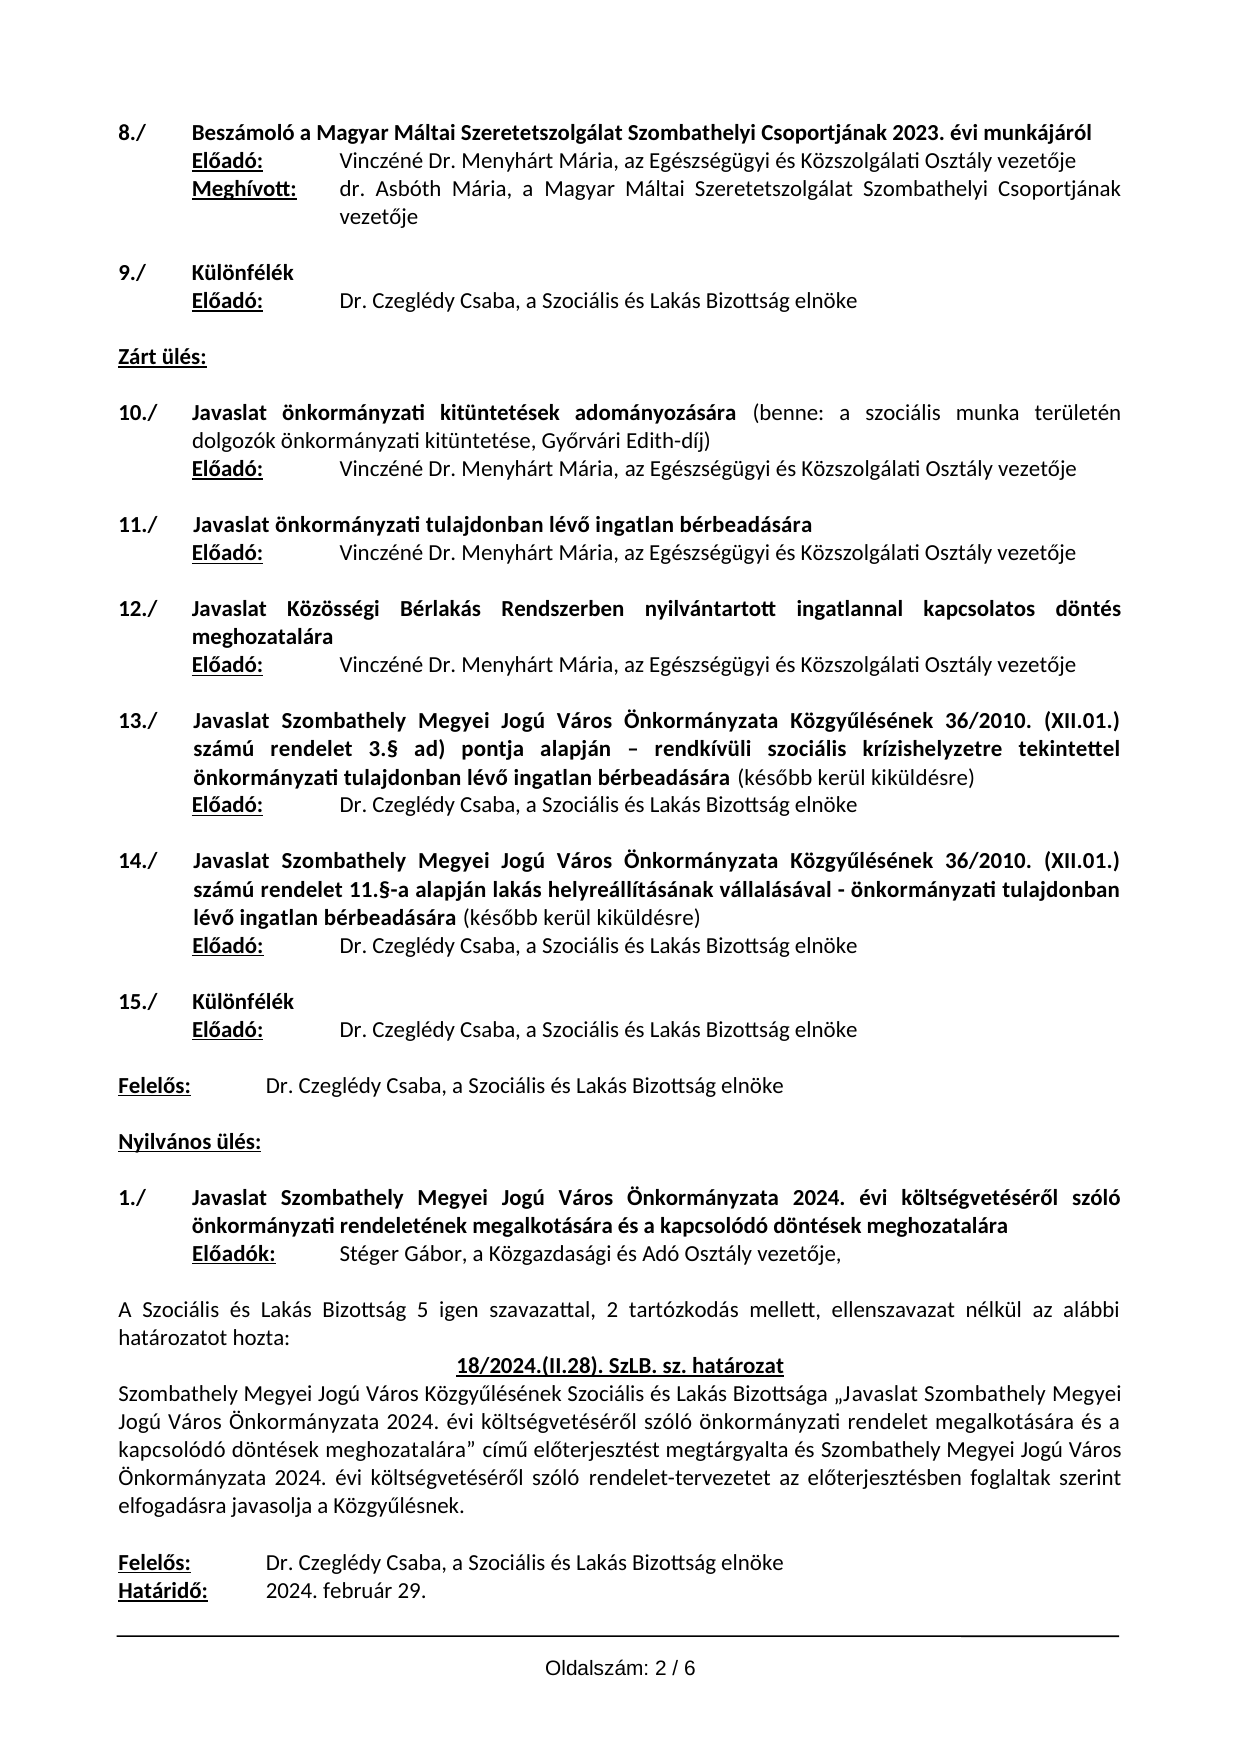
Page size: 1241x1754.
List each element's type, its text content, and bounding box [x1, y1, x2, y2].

text Szombathely Megyei Jogú Város Közgyűlésének Szociális és Lakás Bizottsága „Javaslat Szombathely Megyei Jogú Város Önkormányzata 2024. évi költségvetéséről szóló önkormányzati rendelet megalkotására és a kapcsolódó döntések meghozatalára” című előterjesztést megtárgyalta és Szombathely Megyei Jogú Város Önkormányzata 2024. évi költségvetéséről szóló rendelet-tervezetet az előterjesztésben foglaltak szerint elfogadásra javasolja a Közgyűlésnek. [118, 1379, 1122, 1519]
text 12./ Javaslat Közösségi Bérlakás Rendszerben nyilvántartott ingatlannal kapcsolatos döntés meghozatalára [118, 594, 1122, 651]
text Előadó: Dr. Czeglédy Csaba, a Szociális és Lakás Bizottság elnöke [192, 791, 1122, 819]
text Előadó: Vinczéné Dr. Menyhárt Mária, az Egészségügyi és Közszolgálati Osztály vezetője [118, 454, 1122, 482]
text Határidő: 2024. február 29. [118, 1576, 1122, 1604]
text Előadók: Stéger Gábor, a Közgazdasági és Adó Osztály vezetője, [118, 1239, 1122, 1267]
text Előadó: Dr. Czeglédy Csaba, a Szociális és Lakás Bizottság elnöke [118, 286, 1122, 314]
text Meghívott: dr. Asbóth Mária, a Magyar Máltai Szeretetszolgálat Szombathelyi Csoportjának vezetője [192, 174, 1122, 230]
text 8./ Beszámoló a Magyar Máltai Szeretetszolgálat Szombathelyi Csoportjának 2023. évi munkájáról [118, 118, 1122, 146]
text Felelős: Dr. Czeglédy Csaba, a Szociális és Lakás Bizottság elnöke [118, 1071, 1122, 1099]
text 13./ Javaslat Szombathely Megyei Jogú Város Önkormányzata Közgyűlésének 36/2010. (XII.01.) számú rendelet 3.§ ad) pontja alapján – rendkívüli szociális krízishelyzetre tekintettel önkormányzati tulajdonban lévő ingatlan bérbeadására (később kerül kiküldésre) [118, 707, 1122, 791]
text Zárt ülés: [118, 342, 1122, 370]
text Előadó: Dr. Czeglédy Csaba, a Szociális és Lakás Bizottság elnöke [118, 931, 1122, 959]
text 1./ Javaslat Szombathely Megyei Jogú Város Önkormányzata 2024. évi költségvetéséről szóló önkormányzati rendeletének megalkotására és a kapcsolódó döntések meghozatalára [118, 1183, 1122, 1239]
text 14./ Javaslat Szombathely Megyei Jogú Város Önkormányzata Közgyűlésének 36/2010. (XII.01.) számú rendelet 11.§-a alapján lakás helyreállításának vállalásával - önkormányzati tulajdonban lévő ingatlan bérbeadására (később kerül kiküldésre) [118, 847, 1122, 931]
text A Szociális és Lakás Bizottság 5 igen szavazattal, 2 tartózkodás mellett, ellenszavazat nélkül az alábbi határozatot hozta: [118, 1295, 1122, 1351]
text Előadó: Dr. Czeglédy Csaba, a Szociális és Lakás Bizottság elnöke [118, 1015, 1122, 1043]
text 15./ Különfélék [118, 987, 1122, 1015]
text 18/2024.(II.28). SzLB. sz. határozat [118, 1351, 1122, 1379]
text Előadó: Vinczéné Dr. Menyhárt Mária, az Egészségügyi és Közszolgálati Osztály vezetője [192, 538, 1122, 566]
text 10./ Javaslat önkormányzati kitüntetések adományozására (benne: a szociális munka területén dolgozók önkormányzati kitüntetése, Győrvári Edith-díj) [118, 398, 1122, 454]
text 9./ Különfélék [118, 258, 1122, 286]
text Felelős: Dr. Czeglédy Csaba, a Szociális és Lakás Bizottság elnöke [118, 1548, 1122, 1576]
text 11./ Javaslat önkormányzati tulajdonban lévő ingatlan bérbeadására [118, 510, 1122, 538]
text Előadó: Vinczéné Dr. Menyhárt Mária, az Egészségügyi és Közszolgálati Osztály vezetője [192, 651, 1122, 678]
text Nyilvános ülés: [118, 1127, 1122, 1155]
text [192, 146, 1122, 174]
